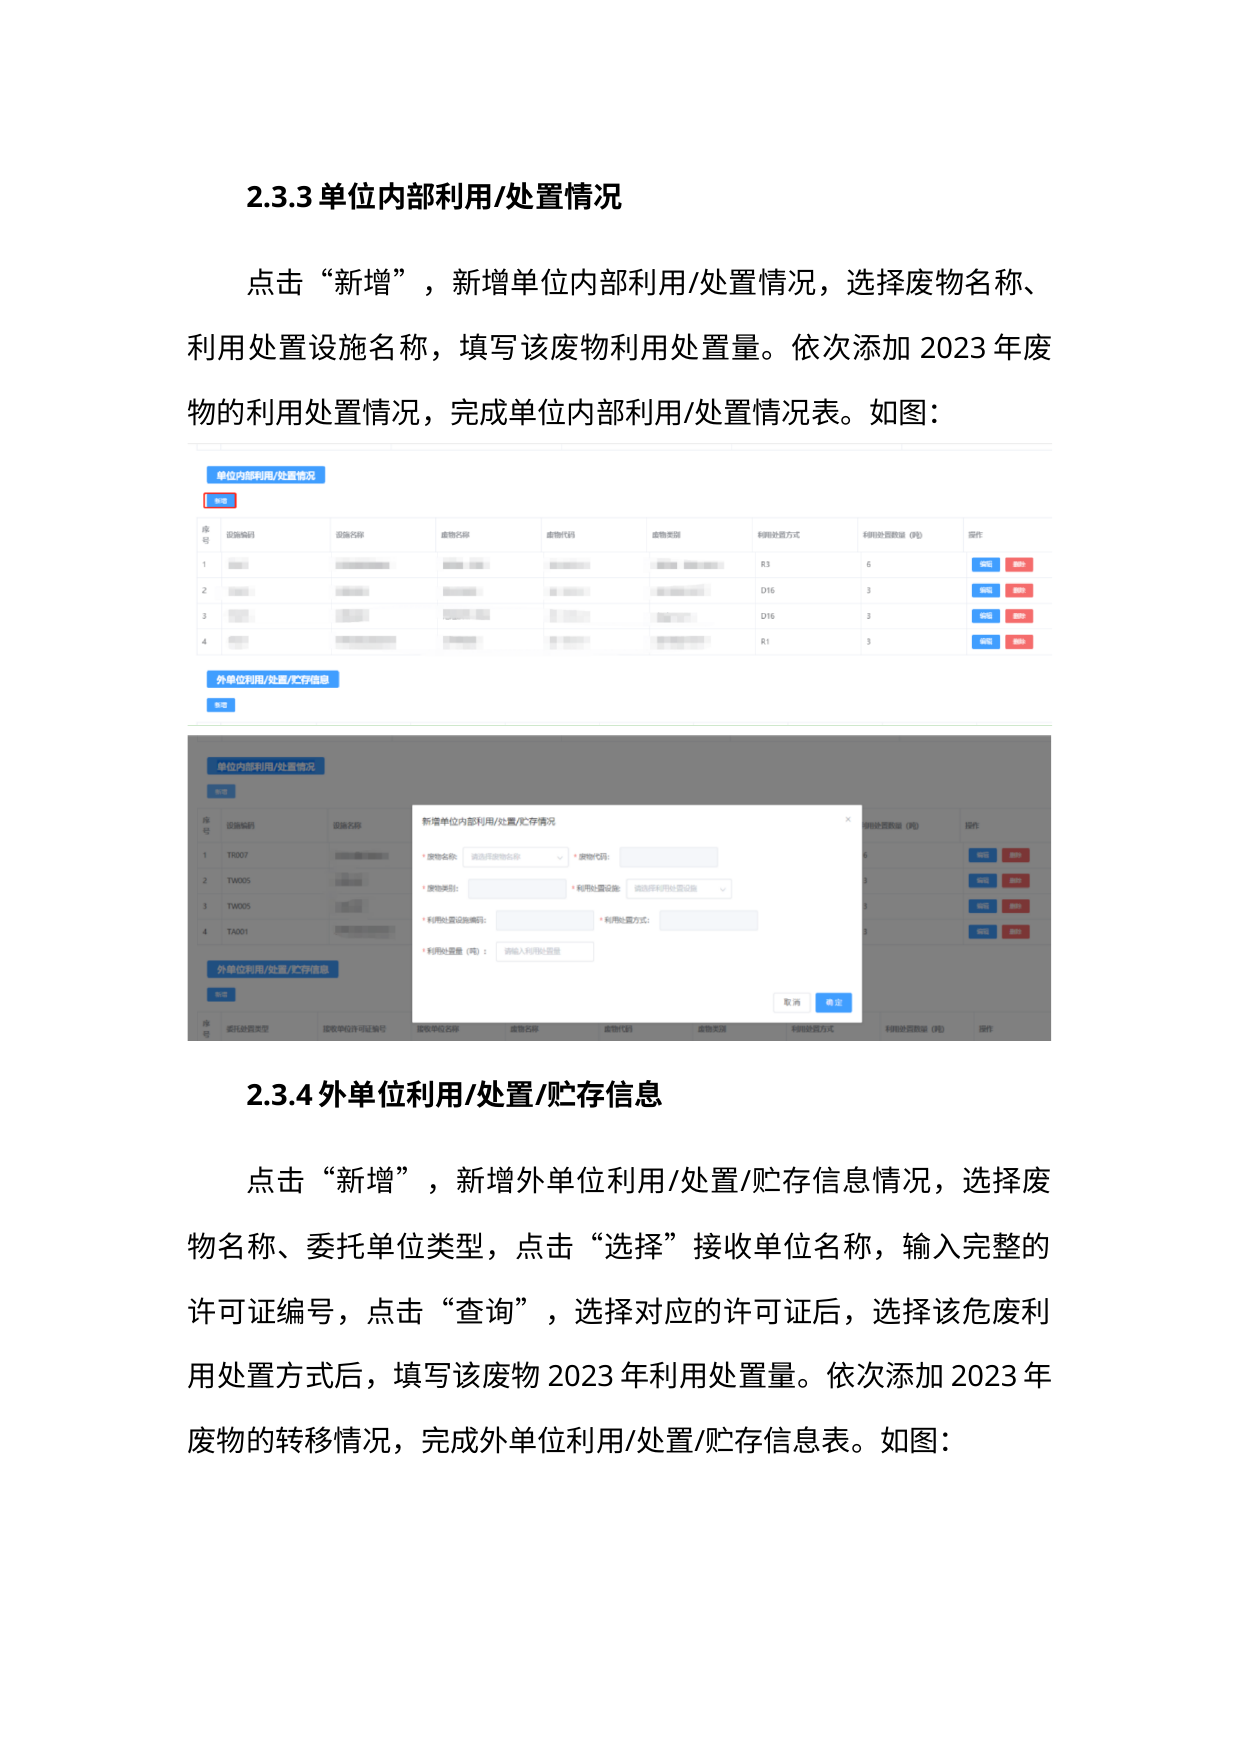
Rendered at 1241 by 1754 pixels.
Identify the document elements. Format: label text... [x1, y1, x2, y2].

text 点击“新增”，新增外单位利用/处置/贮存信息情况，选择废物名称、委托单位类型，点击“选择”接收单位名称，输入完整的许可证编号，点击“查询”，选择对应的许可证后，选择该危废利用处置方式后，填写该废物2023年利用处置量。依次添加2023年废物的转移情况，完成外单位利用/处置/贮存信息表。如图： [187, 1147, 1053, 1472]
subtitle 2.3.4外单位利用/处置/贮存信息 [187, 1061, 1053, 1126]
subtitle 2.3.3单位内部利用/处置情况 [187, 162, 1053, 227]
picture [187, 443, 1053, 726]
picture [187, 735, 1052, 1041]
text 点击“新增”，新增单位内部利用/处置情况，选择废物名称、利用处置设施名称，填写该废物利用处置量。依次添加2023年废物的利用处置情况，完成单位内部利用/处置情况表。如图： [187, 248, 1053, 443]
